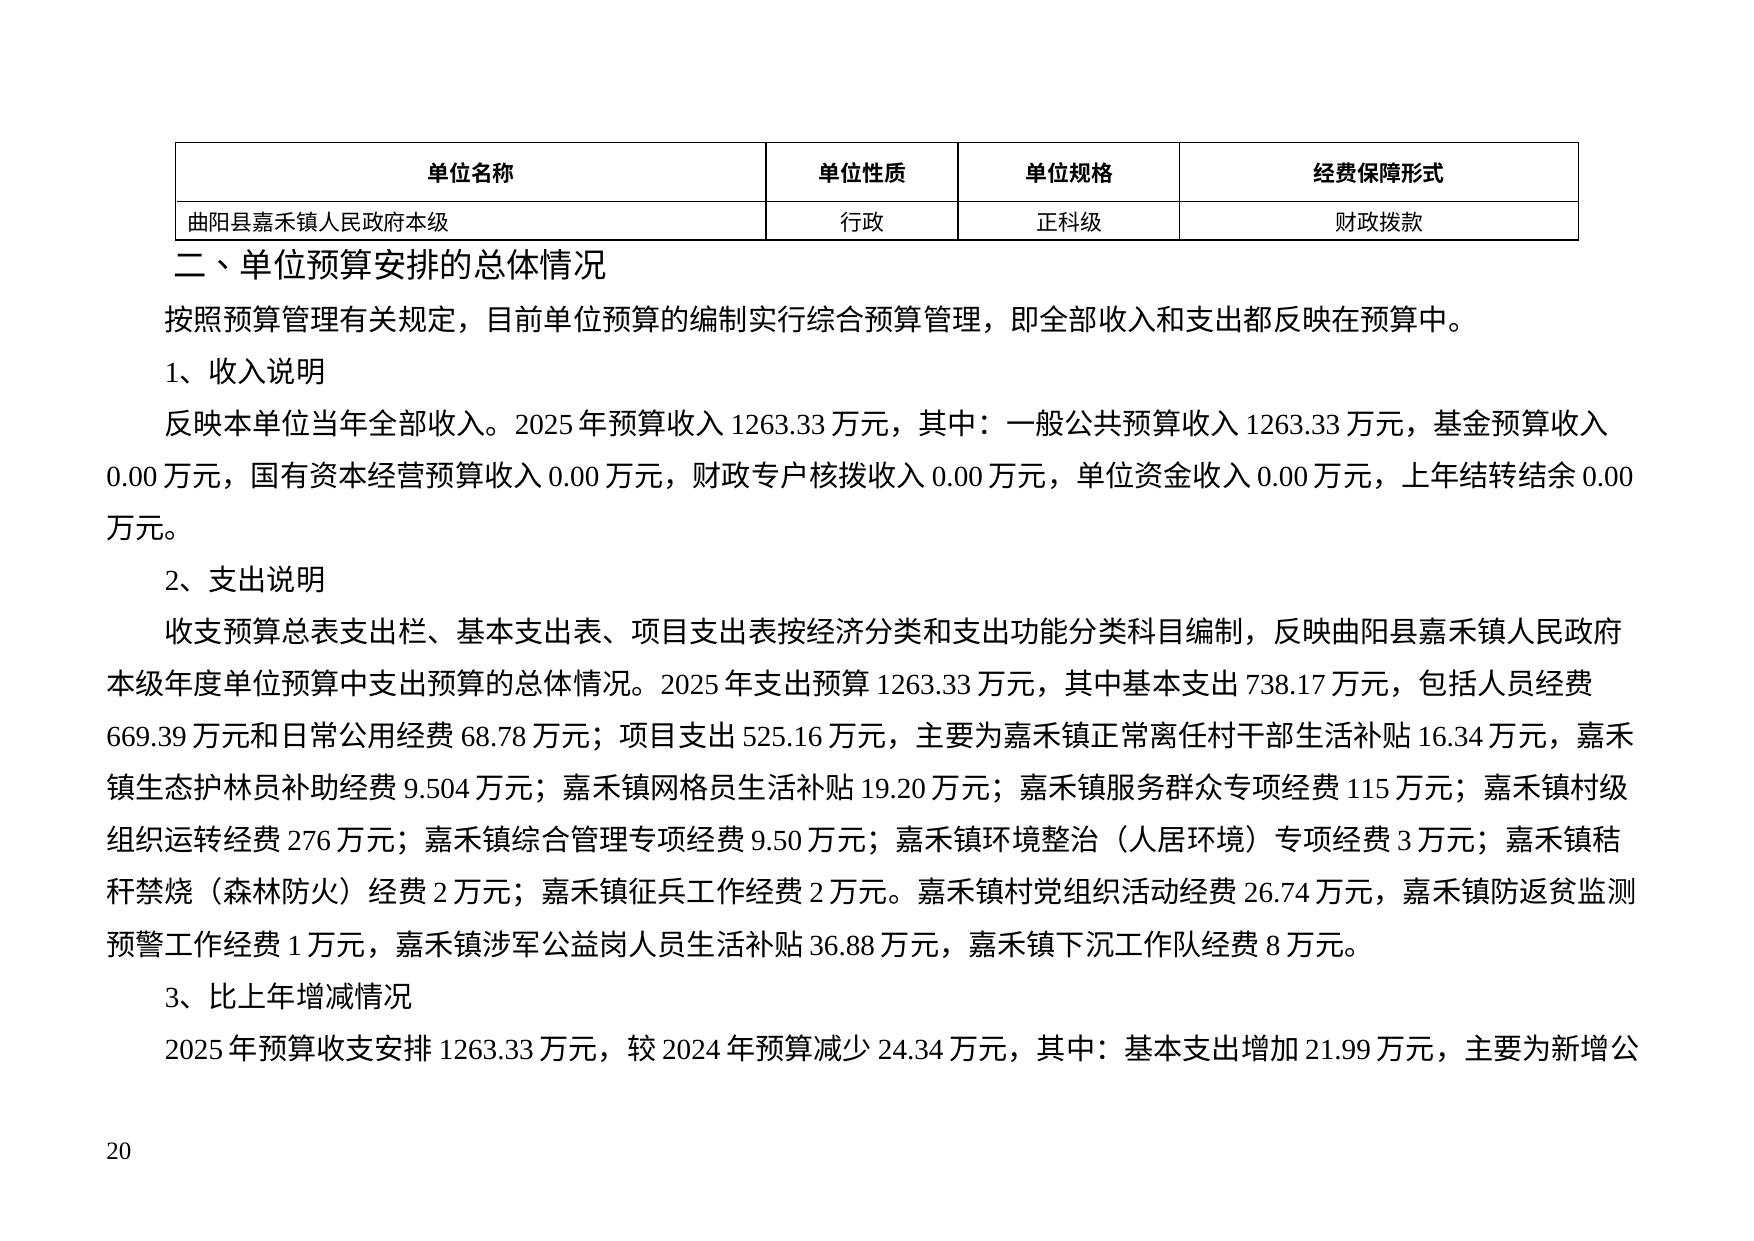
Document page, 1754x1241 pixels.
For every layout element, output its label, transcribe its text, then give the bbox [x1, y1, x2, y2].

table_header 单位名称 [176, 143, 765, 201]
text 1、收入说明 [106, 340, 1648, 392]
text 3、比上年增减情况 [106, 965, 1648, 1017]
text 2、支出说明 [106, 549, 1648, 601]
text 按照预算管理有关规定，目前单位预算的编制实行综合预算管理，即全部收入和支出都反映在预算中。 [106, 288, 1648, 340]
table_header 经费保障形式 [1180, 143, 1578, 201]
table_header 单位规格 [959, 143, 1179, 201]
table_header 单位性质 [767, 143, 957, 201]
table_cell 财政拨款 [1180, 202, 1578, 239]
table_cell 行政 [767, 202, 957, 239]
text 二、单位预算安排的总体情况 [106, 242, 1648, 287]
text 收支预算总表支出栏、基本支出表、项目支出表按经济分类和支出功能分类科目编制，反映曲阳县嘉禾镇人民政府本级年度单位预算中支出预算的总体情况。2025年支出预算1263.33万元，其中基本支出738.17万元，包括人员经费669.39万元和日常公用经费68.78万元；项目支出525.16万元，主要为嘉禾镇正常离任村干部生活补贴16.34万元，嘉禾镇生态护林员补助经费9.504万元；嘉禾镇网格员生活补贴19.20万元；嘉禾镇服务群众专项经费115万元；嘉禾镇村级组织运转经费276万元；嘉禾镇综合管理专项经费9.50万元；嘉禾镇环境整治（人居环境）专项经费3万元；嘉禾镇秸秆禁烧（森林防火）经费2万元；嘉禾镇征兵工作经费2万元。嘉禾镇村党组织活动经费26.74万元，嘉禾镇防返贫监测预警工作经费1万元，嘉禾镇涉军公益岗人员生活补贴36.88万元，嘉禾镇下沉工作队经费8万元。 [106, 601, 1648, 965]
text 反映本单位当年全部收入。2025年预算收入1263.33万元，其中：一般公共预算收入1263.33万元，基金预算收入0.00万元，国有资本经营预算收入0.00万元，财政专户核拨收入0.00万元，单位资金收入0.00万元，上年结转结余0.00万元。 [106, 392, 1648, 549]
table_cell 正科级 [959, 202, 1179, 239]
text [106, 1017, 1648, 1069]
table_cell 曲阳县嘉禾镇人民政府本级 [176, 202, 765, 239]
